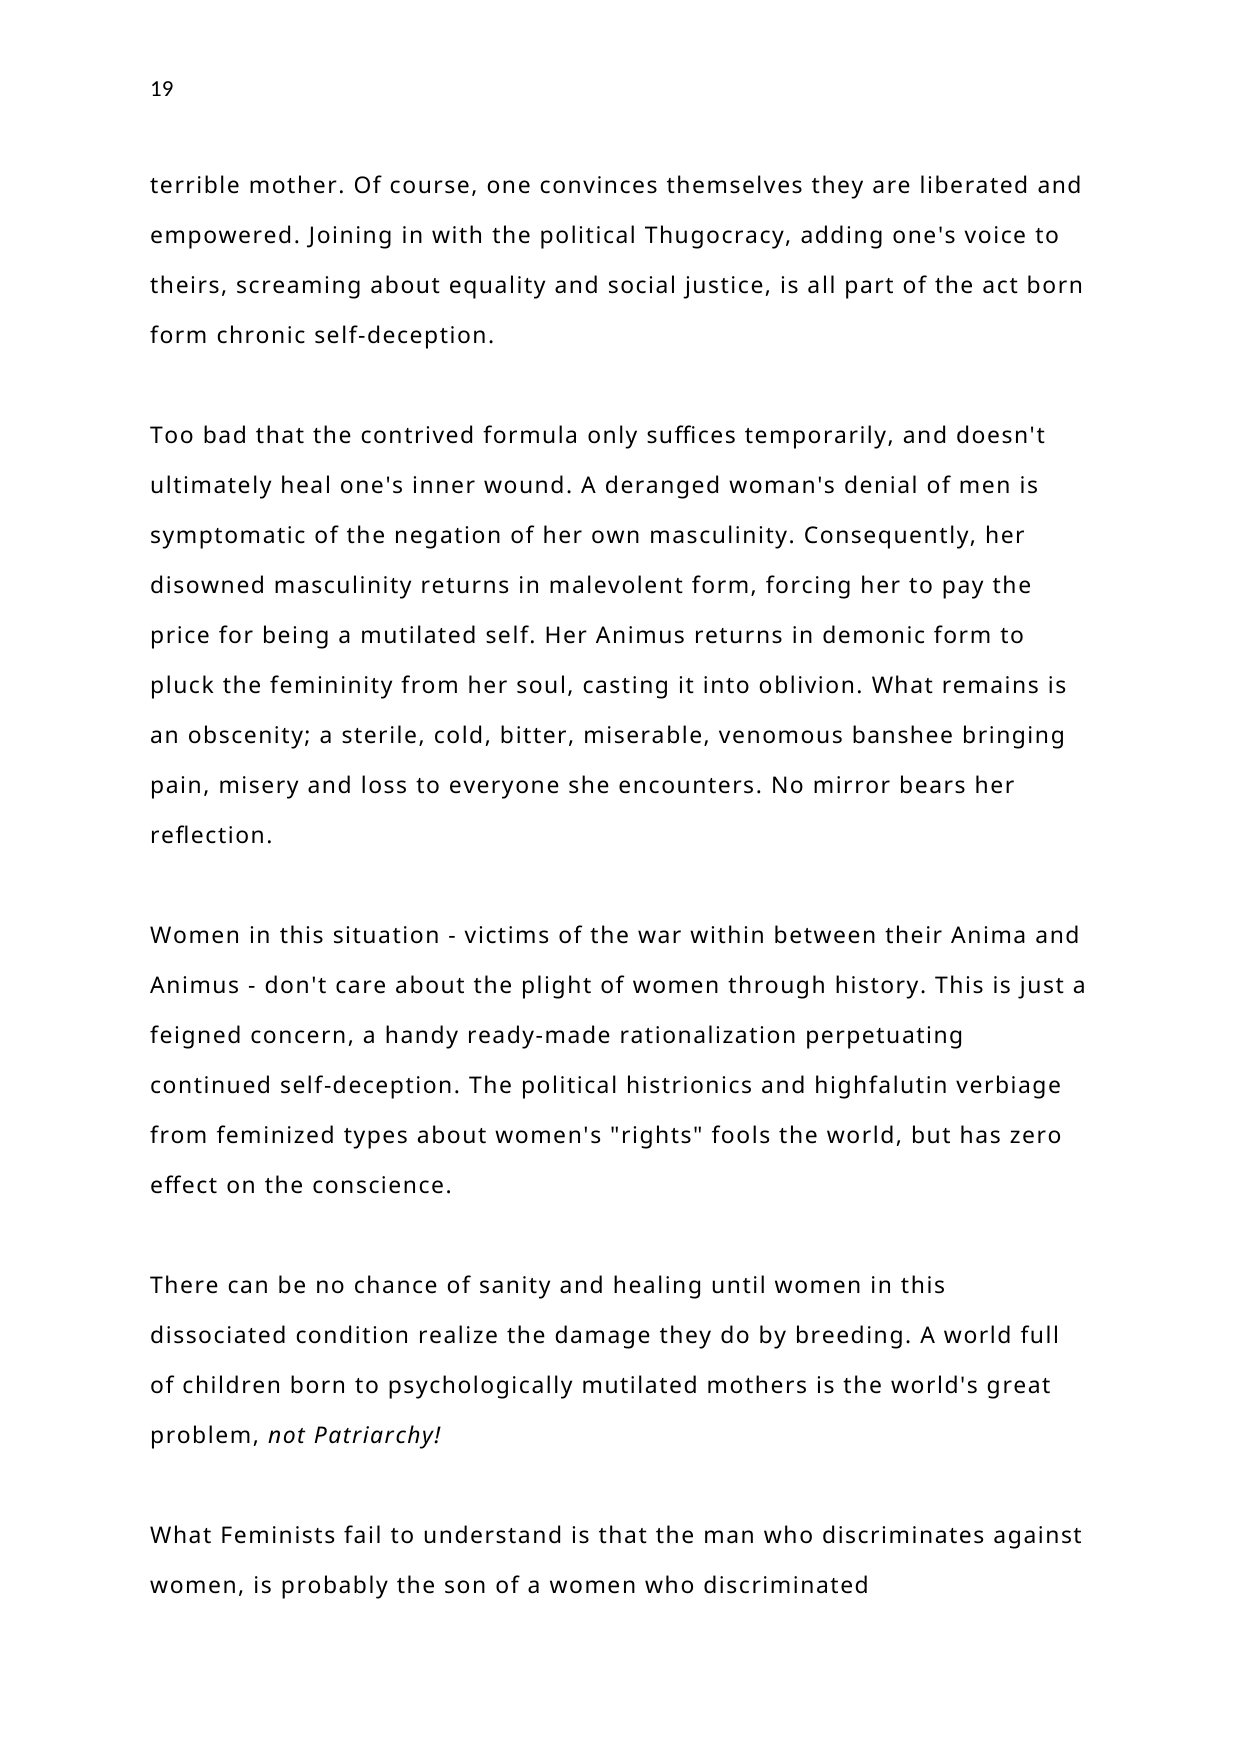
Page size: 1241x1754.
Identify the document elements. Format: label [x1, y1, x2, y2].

text [150, 150, 1090, 1600]
